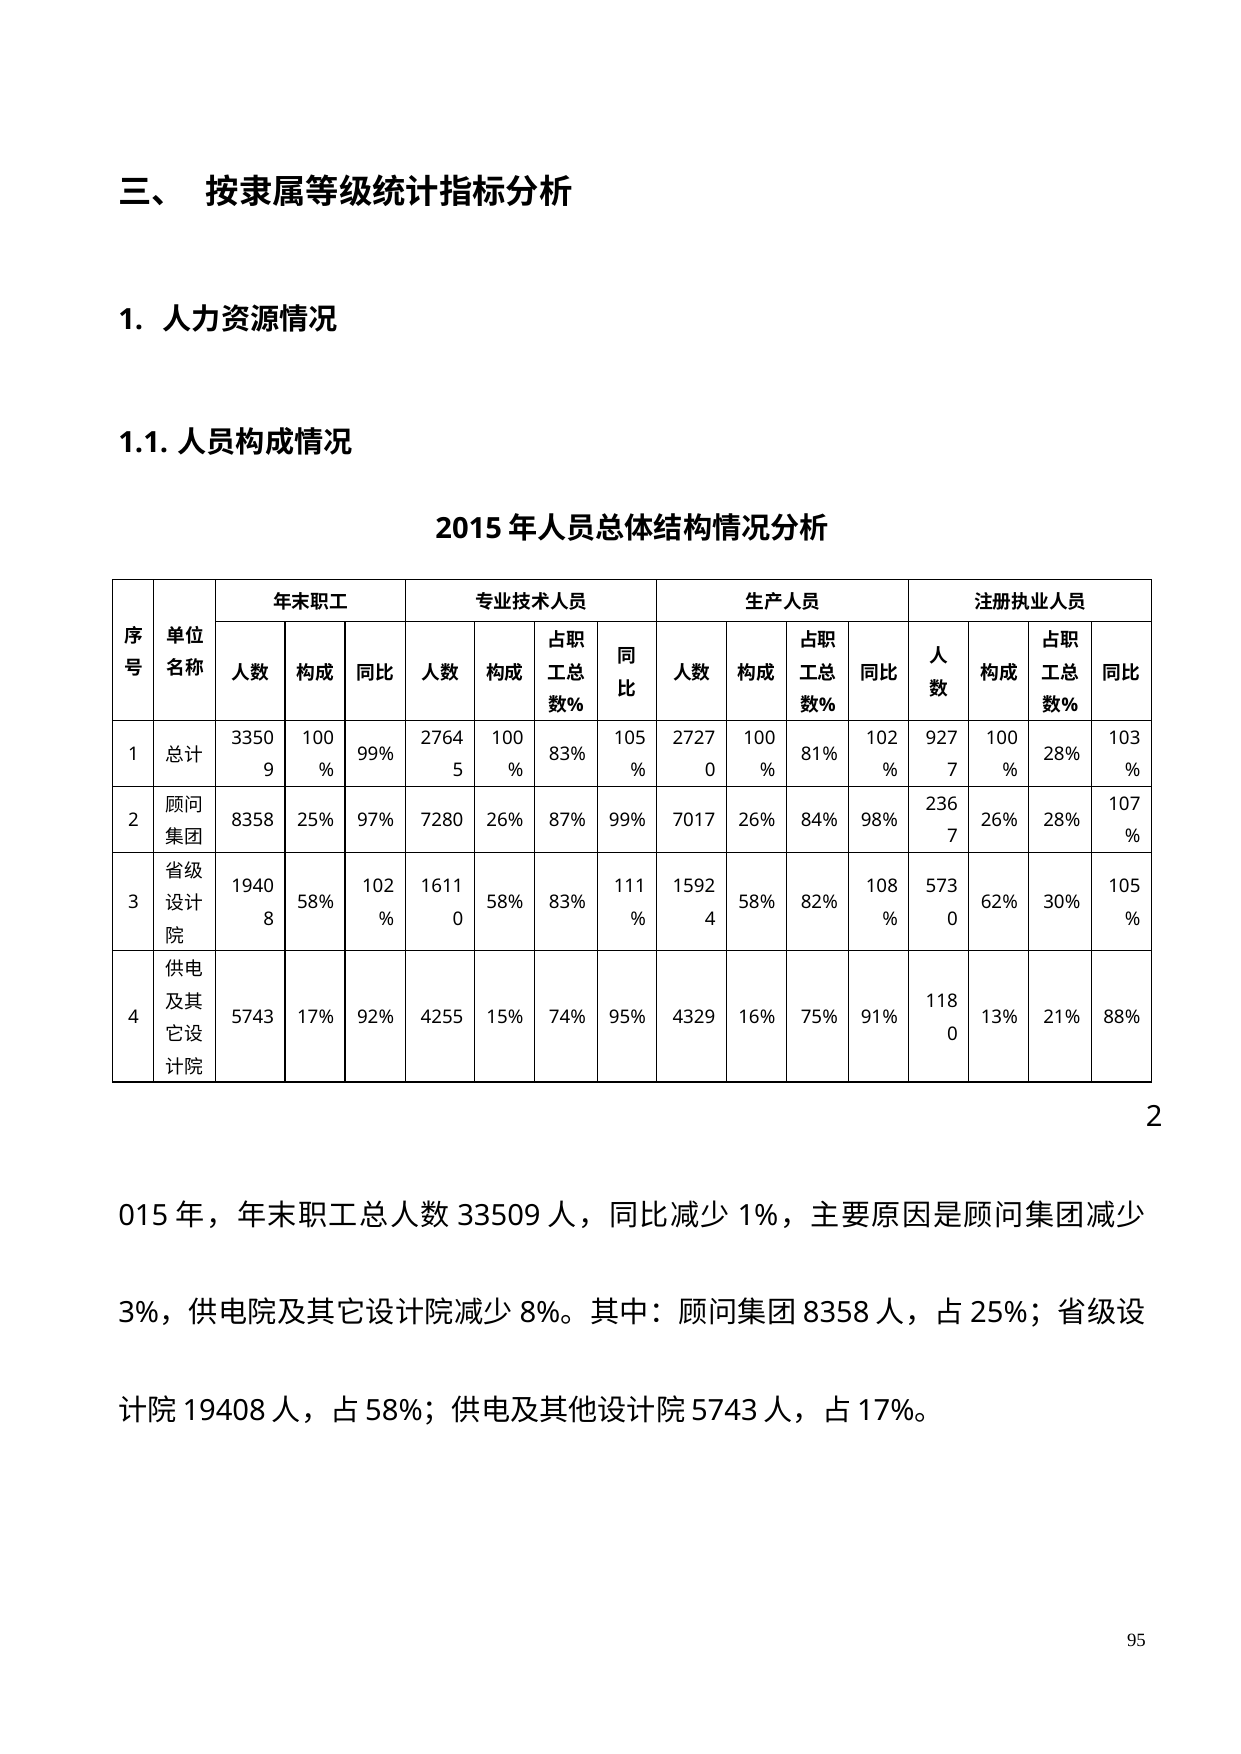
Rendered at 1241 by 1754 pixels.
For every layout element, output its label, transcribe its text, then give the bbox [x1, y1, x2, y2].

table_cell 总计 [154, 721, 215, 786]
table_cell 2367 [909, 787, 968, 852]
table_cell 88% [1092, 951, 1151, 1081]
table_cell 15% [475, 951, 534, 1081]
table_cell 27645 [406, 721, 474, 786]
table_cell 100% [969, 721, 1028, 786]
table_cell 28% [1029, 787, 1091, 852]
table_cell 构成 [286, 622, 344, 720]
table_cell 构成 [475, 622, 534, 720]
table_cell 4329 [657, 951, 726, 1081]
table_cell 84% [787, 787, 848, 852]
text 2015年人员总体结构情况分析 [118, 493, 1146, 558]
table_cell 1180 [909, 951, 968, 1081]
table_cell 92% [346, 951, 405, 1081]
table_cell 同比 [346, 622, 405, 720]
table_cell 82% [787, 853, 848, 950]
table_cell 62% [969, 853, 1028, 950]
table_cell 人数 [216, 622, 284, 720]
table_header 注册执业人员 [909, 580, 1151, 621]
table_cell 107% [1092, 787, 1151, 852]
table_cell 58% [727, 853, 786, 950]
table_cell 102% [346, 853, 405, 950]
table_cell 87% [535, 787, 597, 852]
table_cell 27270 [657, 721, 726, 786]
table_cell 占职工总数% [1029, 622, 1091, 720]
table_cell 108% [849, 853, 908, 950]
table_cell 26% [475, 787, 534, 852]
table_cell 26% [727, 787, 786, 852]
table_cell 21% [1029, 951, 1091, 1081]
table_cell 103% [1092, 721, 1151, 786]
table_cell 58% [286, 853, 344, 950]
table_cell 占职工总数% [787, 622, 848, 720]
table_header 序号 [113, 580, 153, 720]
subtitle 按隶属等级统计指标分析 [118, 157, 1146, 222]
table_cell 省级设计院 [154, 853, 215, 950]
table_cell 83% [535, 853, 597, 950]
table_header 生产人员 [657, 580, 908, 621]
table_cell 97% [346, 787, 405, 852]
table_cell 28% [1029, 721, 1091, 786]
table_cell 占职工总数% [535, 622, 597, 720]
table_cell 人数 [406, 622, 474, 720]
table_cell 构成 [727, 622, 786, 720]
table_cell 顾问集团 [154, 787, 215, 852]
table_cell 人数 [909, 622, 968, 720]
table_cell 同比 [1092, 622, 1151, 720]
table_cell 83% [535, 721, 597, 786]
list 人员构成情况 [118, 407, 1146, 472]
table_cell 91% [849, 951, 908, 1081]
table_cell 58% [475, 853, 534, 950]
table_cell 7280 [406, 787, 474, 852]
table_cell 7017 [657, 787, 726, 852]
table_cell 13% [969, 951, 1028, 1081]
table_cell 100% [286, 721, 344, 786]
table_cell 15924 [657, 853, 726, 950]
table_cell 100% [475, 721, 534, 786]
table_header 专业技术人员 [406, 580, 656, 621]
table_header 单位名称 [154, 580, 215, 720]
table_cell 26% [969, 787, 1028, 852]
table_cell 99% [598, 787, 656, 852]
table_cell 供电及其它设计院 [154, 951, 215, 1081]
table_cell 16110 [406, 853, 474, 950]
table_cell 16% [727, 951, 786, 1081]
table_cell 105% [598, 721, 656, 786]
table_cell 4 [113, 951, 153, 1081]
table_cell 17% [286, 951, 344, 1081]
table_cell 74% [535, 951, 597, 1081]
table_cell 75% [787, 951, 848, 1081]
table_cell 8358 [216, 787, 284, 852]
table_cell 25% [286, 787, 344, 852]
table_cell 人数 [657, 622, 726, 720]
table_cell 19408 [216, 853, 284, 950]
table_cell 构成 [969, 622, 1028, 720]
table_header 年末职工 [216, 580, 405, 621]
table_cell 33509 [216, 721, 284, 786]
table_cell 同比 [598, 622, 656, 720]
table_cell 102% [849, 721, 908, 786]
table_cell 111% [598, 853, 656, 950]
table_cell 98% [849, 787, 908, 852]
table_cell 9277 [909, 721, 968, 786]
table_cell 同比 [849, 622, 908, 720]
text 2015年，年末职工总人数33509人，同比减少1%，主要原因是顾问集团减少3%，供电院及其它设计院减少8%。其中：顾问集团8358人，占25%；省级设计院19408人，占58%；供电及其他设计院5743人，占17%。 [118, 1083, 1146, 1440]
table_cell 4255 [406, 951, 474, 1081]
table_cell 5730 [909, 853, 968, 950]
table_cell 100% [727, 721, 786, 786]
table_cell 3 [113, 853, 153, 950]
table_cell 105% [1092, 853, 1151, 950]
table_cell 5743 [216, 951, 284, 1081]
table_cell 30% [1029, 853, 1091, 950]
table_cell 95% [598, 951, 656, 1081]
table_cell 81% [787, 721, 848, 786]
subtitle 人力资源情况 [118, 284, 1146, 349]
table_cell 99% [346, 721, 405, 786]
table_cell 2 [113, 787, 153, 852]
table_cell 1 [113, 721, 153, 786]
